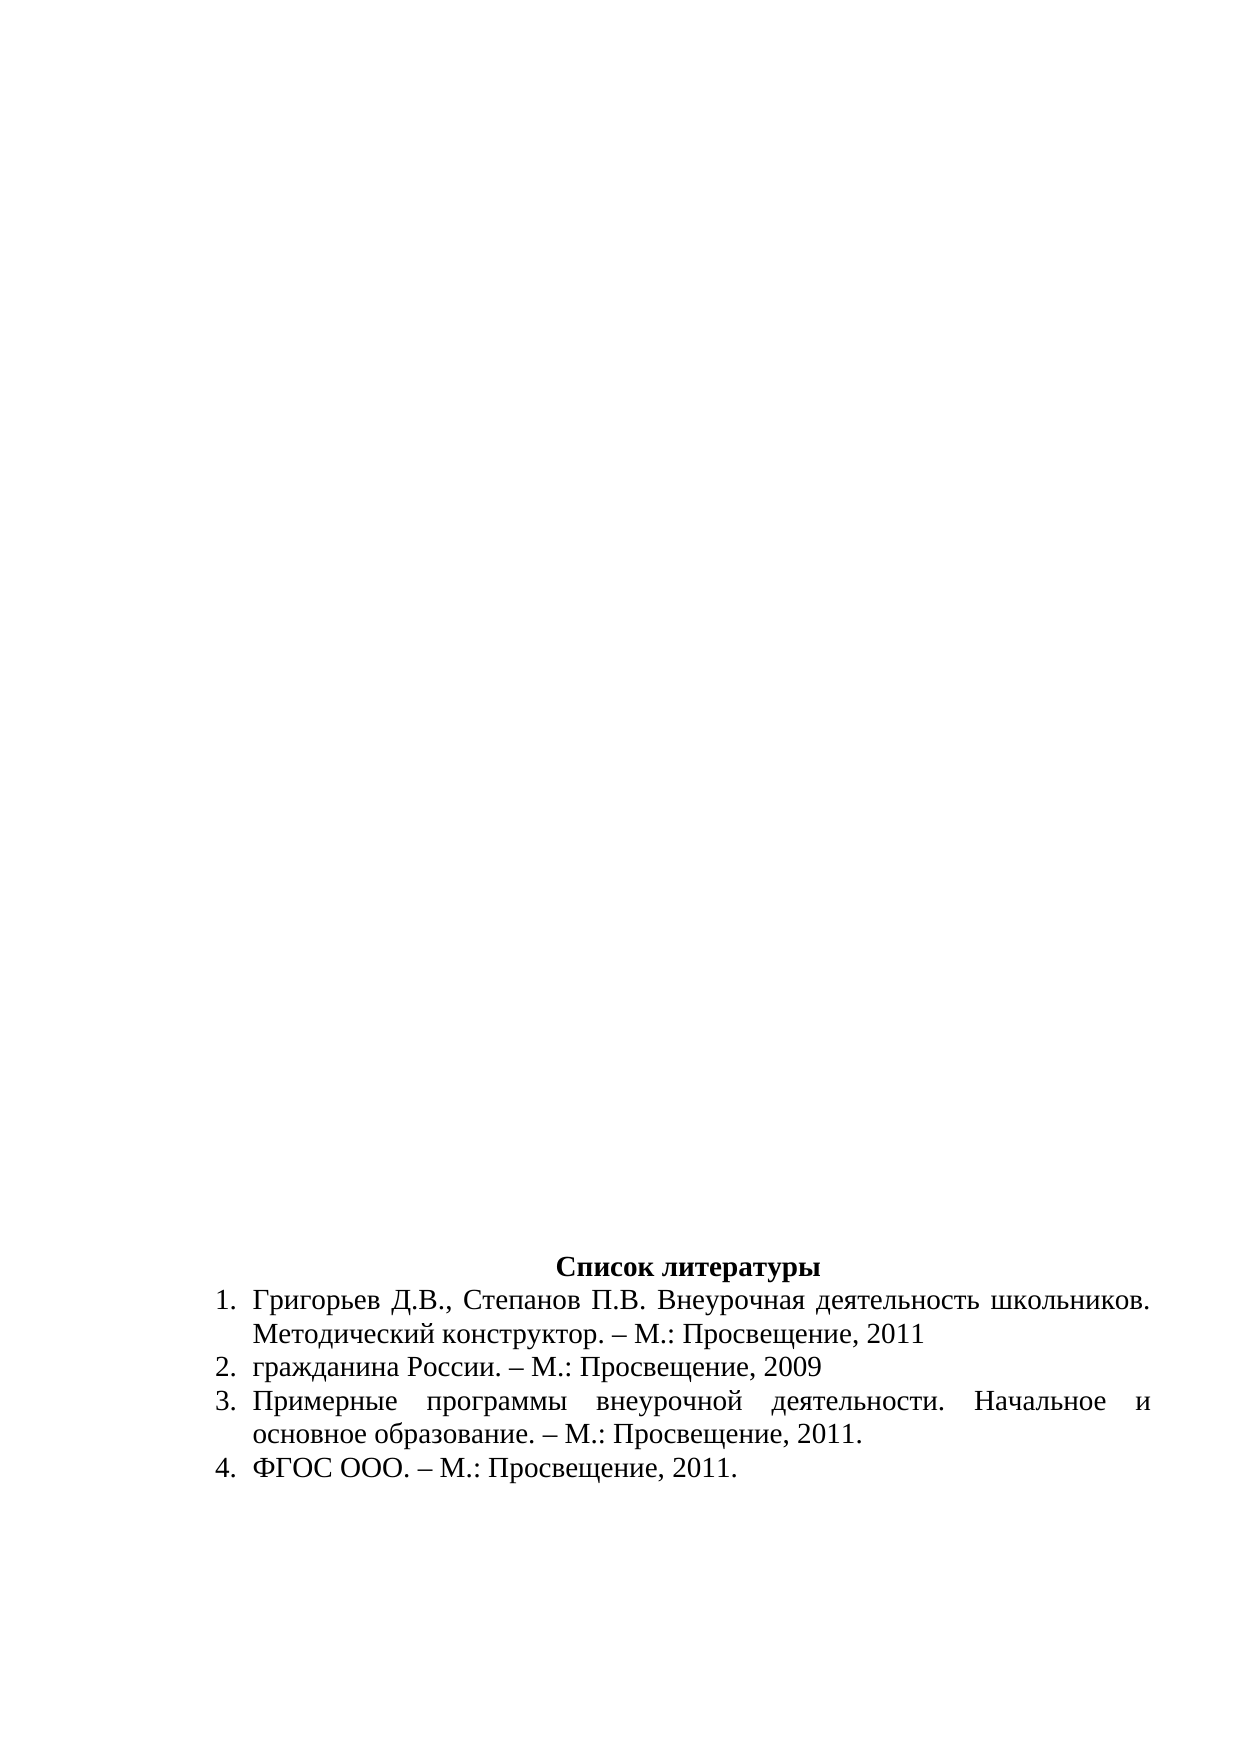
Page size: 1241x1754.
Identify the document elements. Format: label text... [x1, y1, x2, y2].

list Григорьев Д.В., Степанов П.В. Внеурочная деятельность школьников. Методический конструктор. – М.: Просвещение, 2011 [215, 1282, 1152, 1349]
list Примерные программы внеурочной деятельности. Начальное и основное образование. – М.: Просвещение, 2011. [215, 1383, 1152, 1450]
list гражданина России. – М.: Просвещение, 2009 [215, 1349, 1152, 1383]
list ФГОС ООО. – М.: Просвещение, 2011. [215, 1450, 1152, 1484]
text Список литературы [177, 1249, 1152, 1282]
